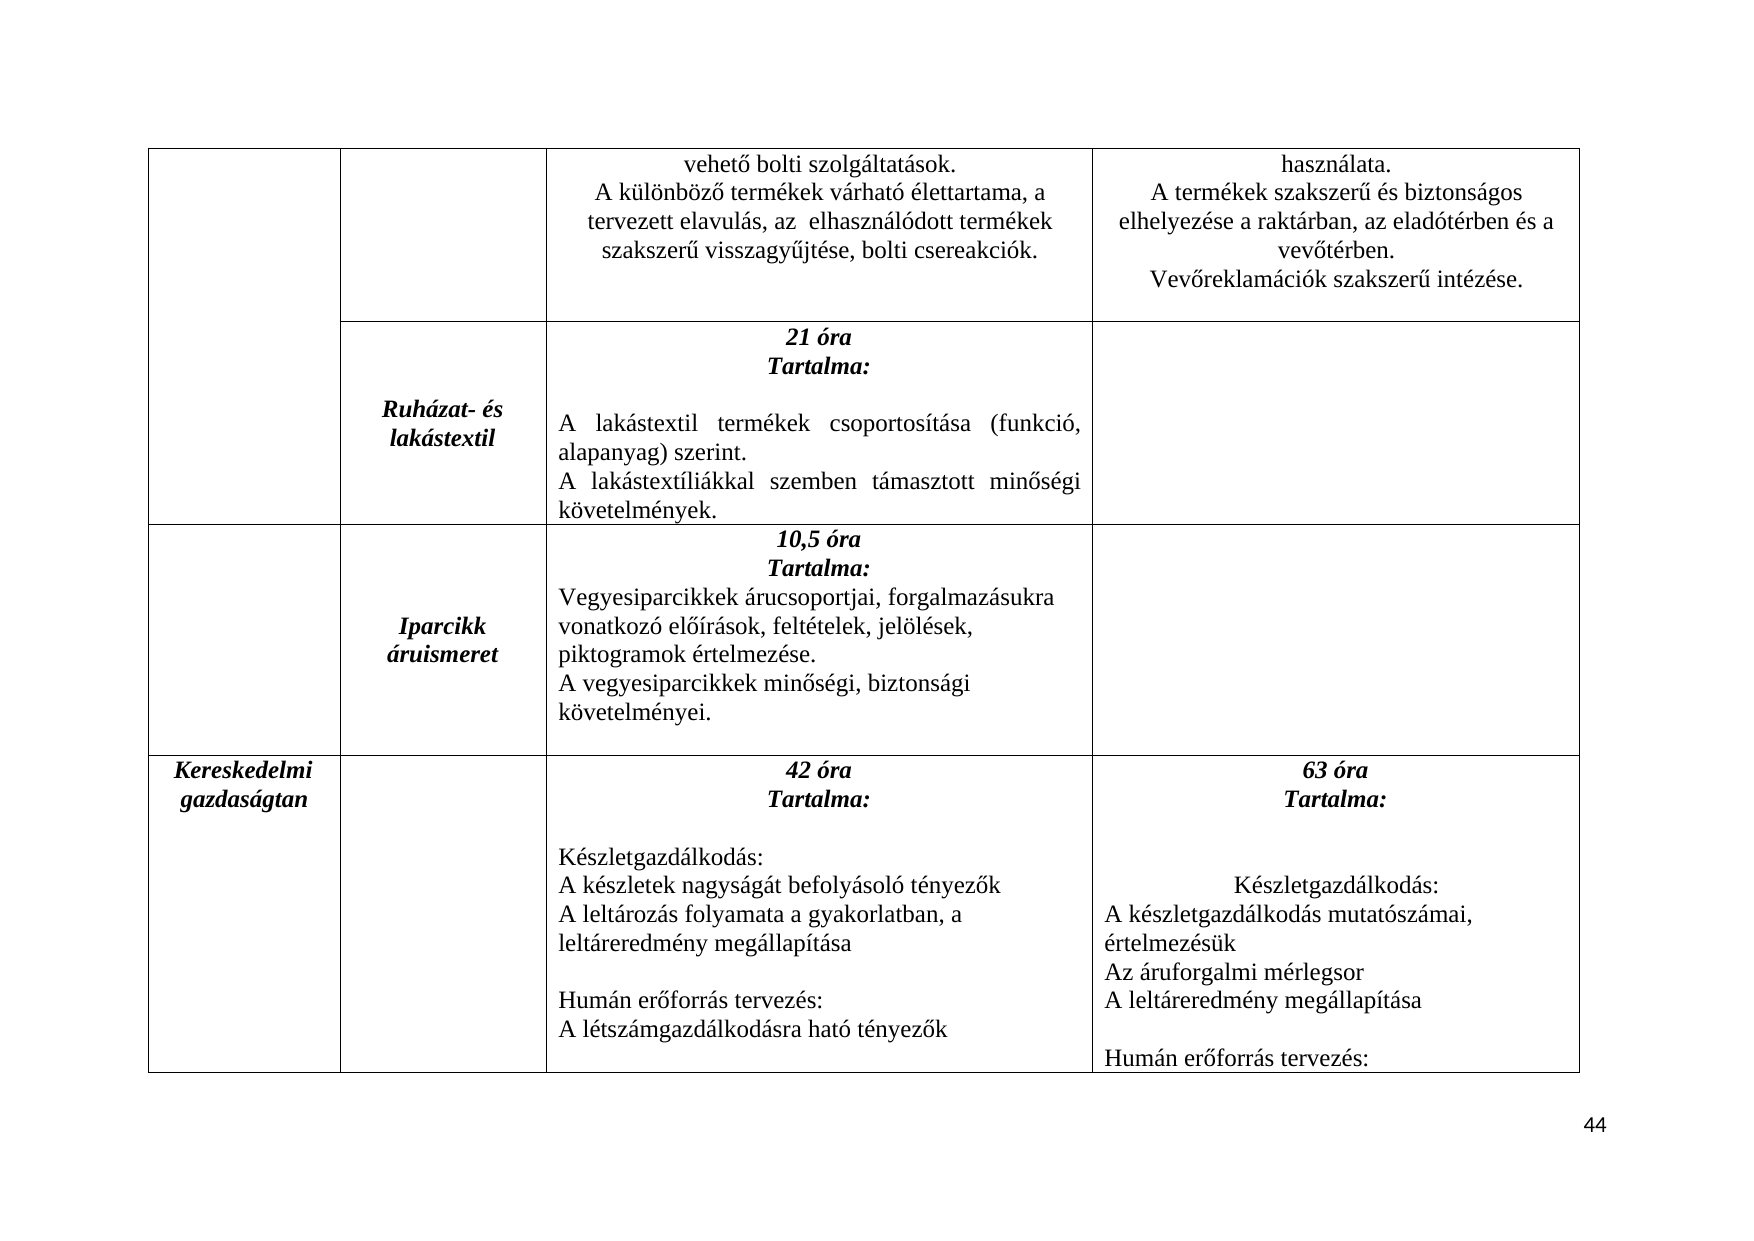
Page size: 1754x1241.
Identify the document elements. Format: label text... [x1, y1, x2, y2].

table_cell Ruházat- és lakástextil [341, 322, 546, 523]
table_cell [1093, 756, 1579, 1072]
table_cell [1093, 149, 1579, 321]
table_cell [547, 756, 1092, 1072]
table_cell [547, 149, 1092, 321]
table_cell 21 óra Tartalma: A lakástextil termékek csoportosítása (funkció, alapanyag) szerint. A lakástextíliákkal szemben támasztott minőségi követelmények. [547, 322, 1092, 523]
table_cell [149, 525, 340, 754]
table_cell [149, 756, 340, 1072]
table_cell [341, 756, 546, 1072]
table_cell [1093, 525, 1579, 754]
table_cell Iparcikk áruismeret [341, 525, 546, 754]
table_cell 10,5 óra Tartalma: Vegyesiparcikkek árucsoportjai, forgalmazásukra vonatkozó előírások, feltételek, jelölések, piktogramok értelmezése. A vegyesiparcikkek minőségi, biztonsági követelményei. [547, 525, 1092, 754]
table_cell [1093, 322, 1579, 523]
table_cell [341, 149, 546, 321]
